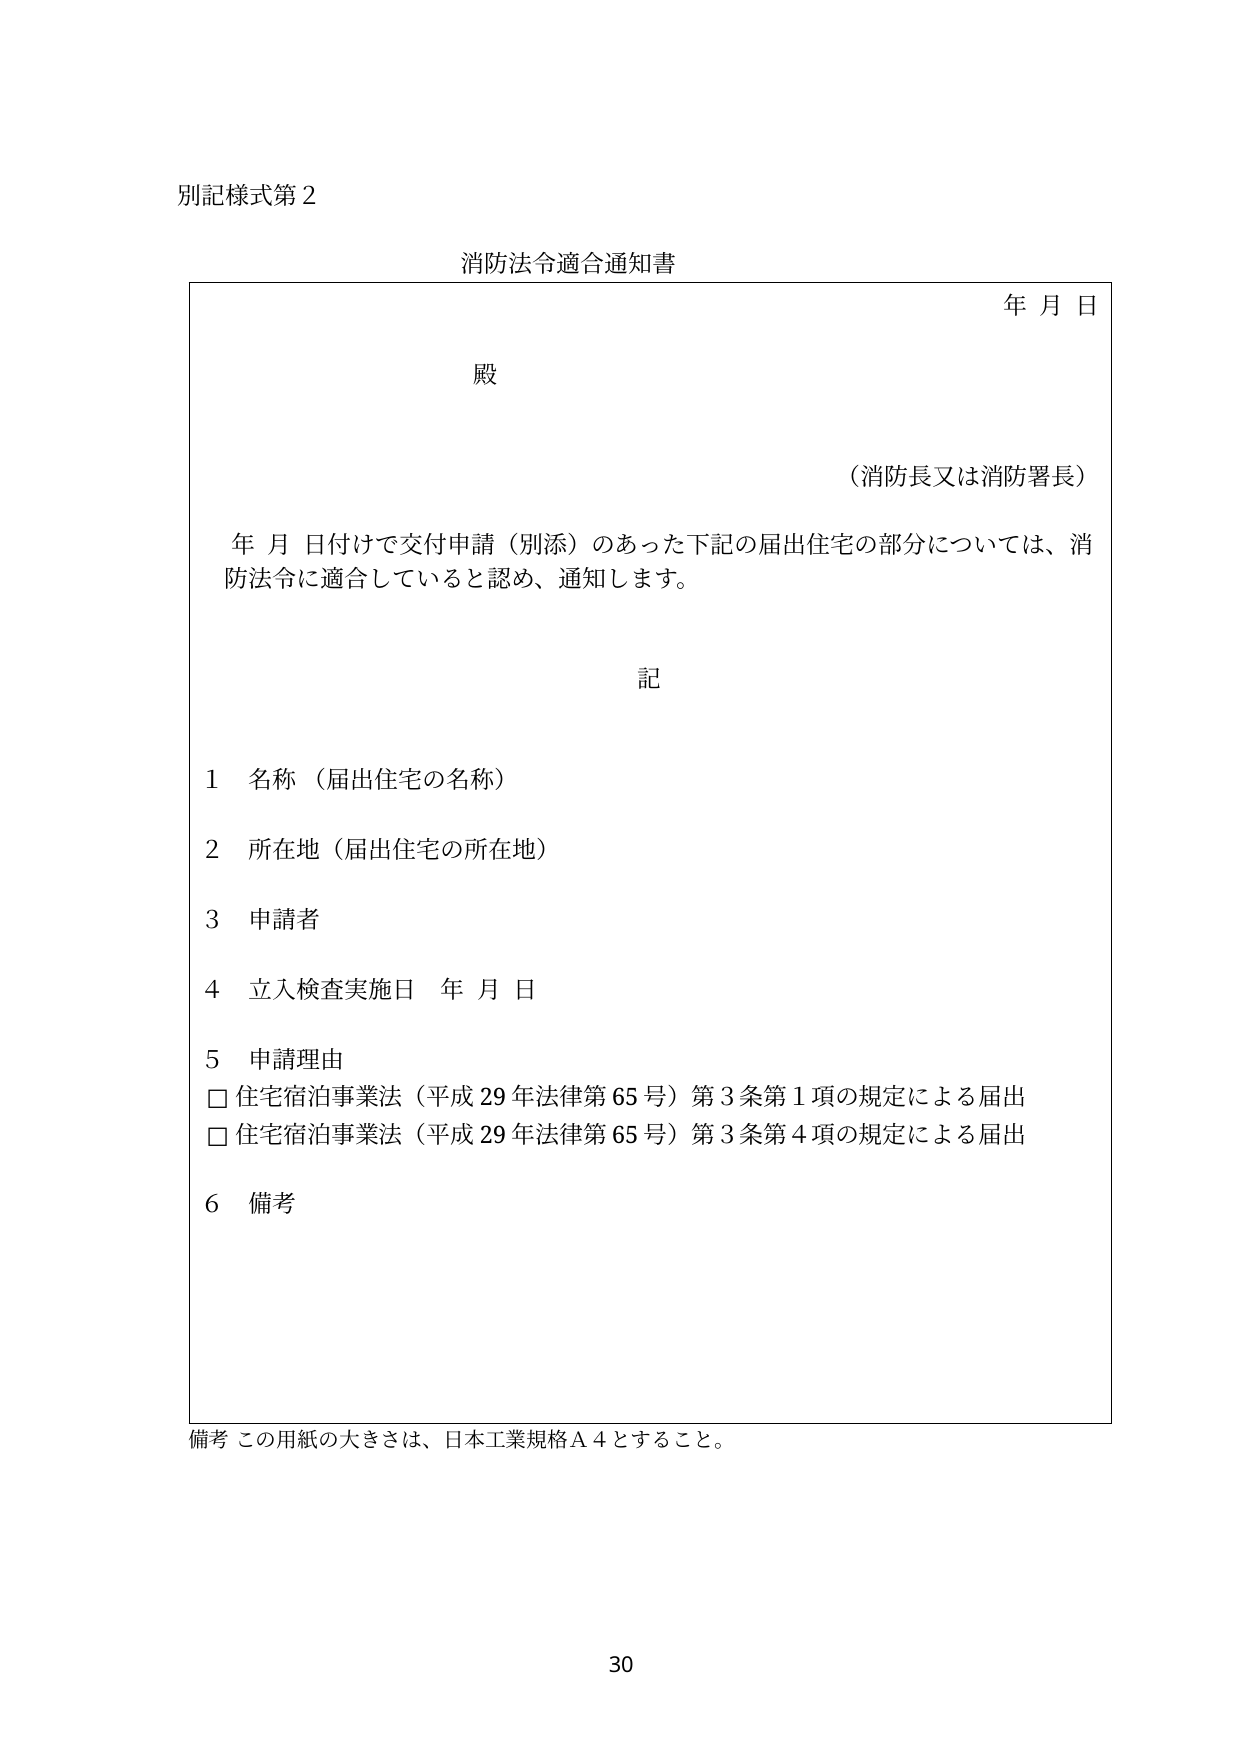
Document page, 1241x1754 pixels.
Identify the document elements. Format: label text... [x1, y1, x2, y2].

text 備考 この用紙の大きさは、日本工業規格Ａ４とすること。 [188, 1424, 1065, 1453]
table_header 年 月 日 殿 （消防長又は消防署長） 年 月 日付けで交付申請（別添）のあった下記の届出住宅の部分については、消防法令に適合していると認め、通知します。 記 名称 （届出住宅の名称） 所在地（届出住宅の所在地） 申請者 立入検査実施日 年 月 日 申請理由 □ 住宅宿泊事業法（平成29年法律第65号）第３条第１項の規定による届出 □ 住宅宿泊事業法（平成29年法律第65号）第３条第４項の規定による届出 備考 [190, 283, 1111, 1422]
text 消防法令適合通知書 [177, 245, 676, 280]
text 別記様式第２ [177, 177, 1065, 212]
